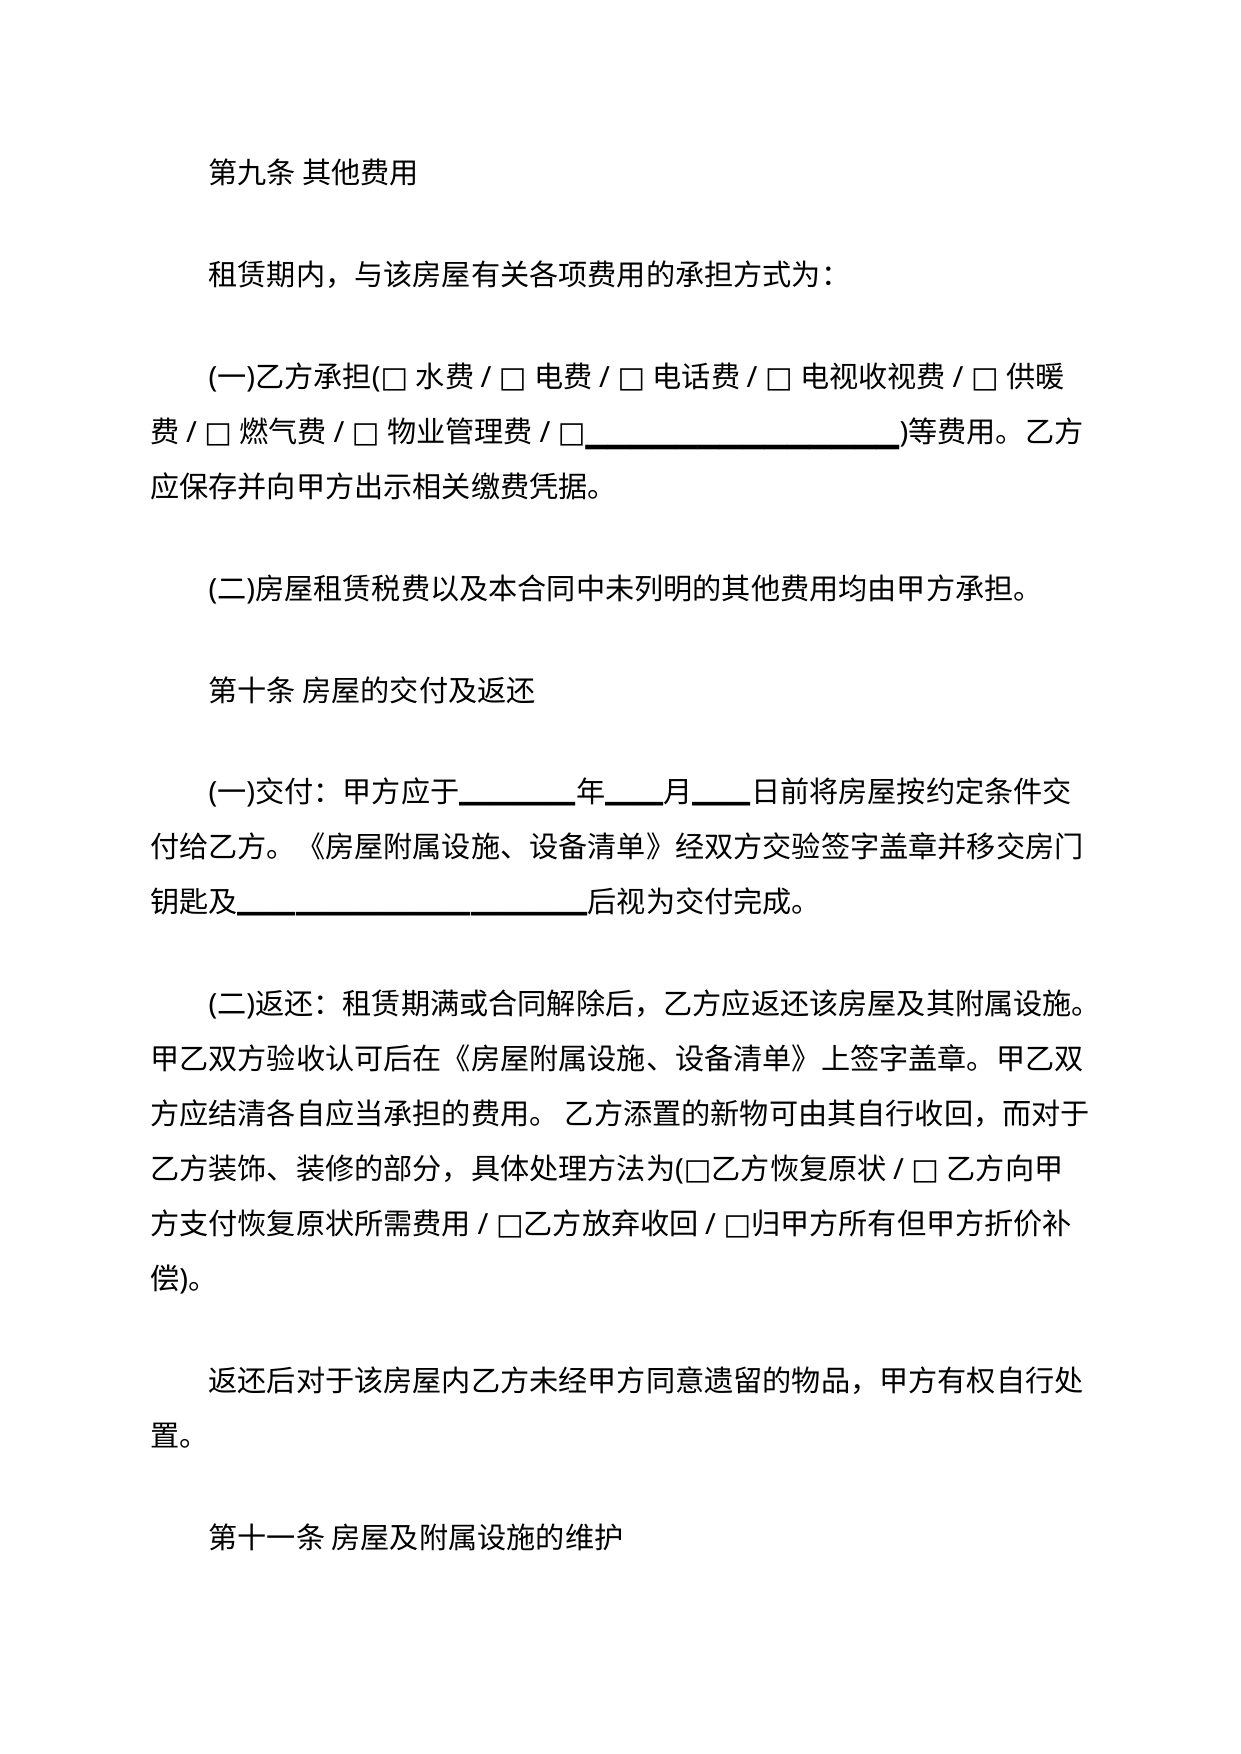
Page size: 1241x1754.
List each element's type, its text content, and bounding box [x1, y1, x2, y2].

text 第十一条 房屋及附属设施的维护 [150, 1514, 1090, 1556]
text 第十条 房屋的交付及返还 [150, 667, 1090, 709]
text 第九条 其他费用 [150, 150, 1090, 192]
text 返还后对于该房屋内乙方未经甲方同意遗留的物品，甲方有权自行处置。 [150, 1357, 1090, 1455]
text 租赁期内，与该房屋有关各项费用的承担方式为： [150, 252, 1090, 294]
text (二)返还：租赁期满或合同解除后，乙方应返还该房屋及其附属设施。甲乙双方验收认可后在《房屋附属设施、设备清单》上签字盖章。甲乙双方应结清各自应当承担的费用。 乙方添置的新物可由其自行收回，而对于乙方装饰、装修的部分，具体处理方法为(□乙方恢复原状 / □ 乙方向甲方支付恢复原状所需费用 / □乙方放弃收回 / □归甲方所有但甲方折价补偿)。 [150, 981, 1090, 1298]
text (一)交付：甲方应于▁▁▁▁年▁▁月▁▁日前将房屋按约定条件交付给乙方。《房屋附属设施、设备清单》经双方交验签字盖章并移交房门钥匙及▁▁▁▁▁▁▁▁▁▁▁▁后视为交付完成。 [150, 769, 1090, 921]
text (一)乙方承担(□ 水费 / □ 电费 / □ 电话费 / □ 电视收视费 / □ 供暖费 / □ 燃气费 / □ 物业管理费 / □▁▁▁▁▁▁▁▁▁▁▁▁▁▁)等费用。乙方应保存并向甲方出示相关缴费凭据。 [150, 353, 1090, 506]
text (二)房屋租赁税费以及本合同中未列明的其他费用均由甲方承担。 [150, 565, 1090, 608]
